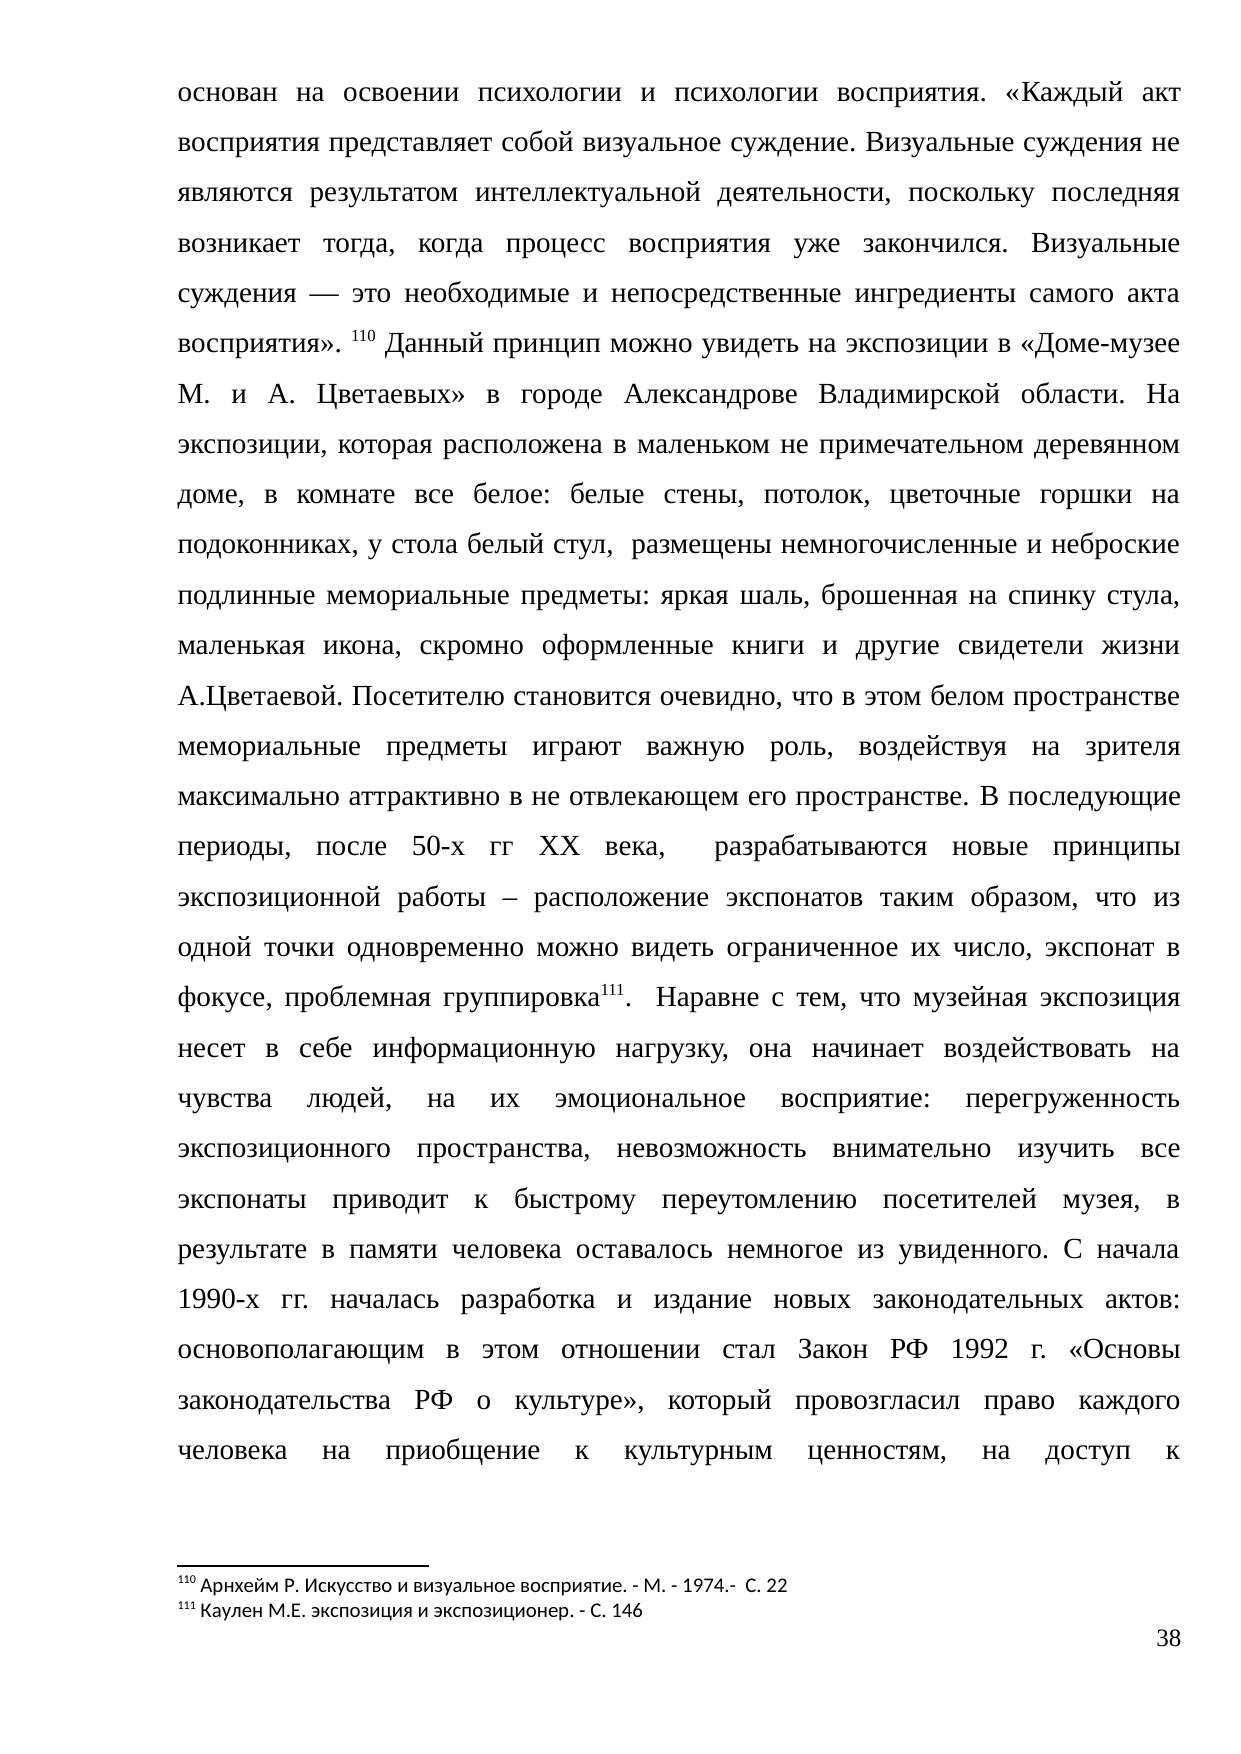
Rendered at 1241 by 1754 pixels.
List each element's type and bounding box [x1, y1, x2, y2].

text [177, 74, 1181, 1466]
